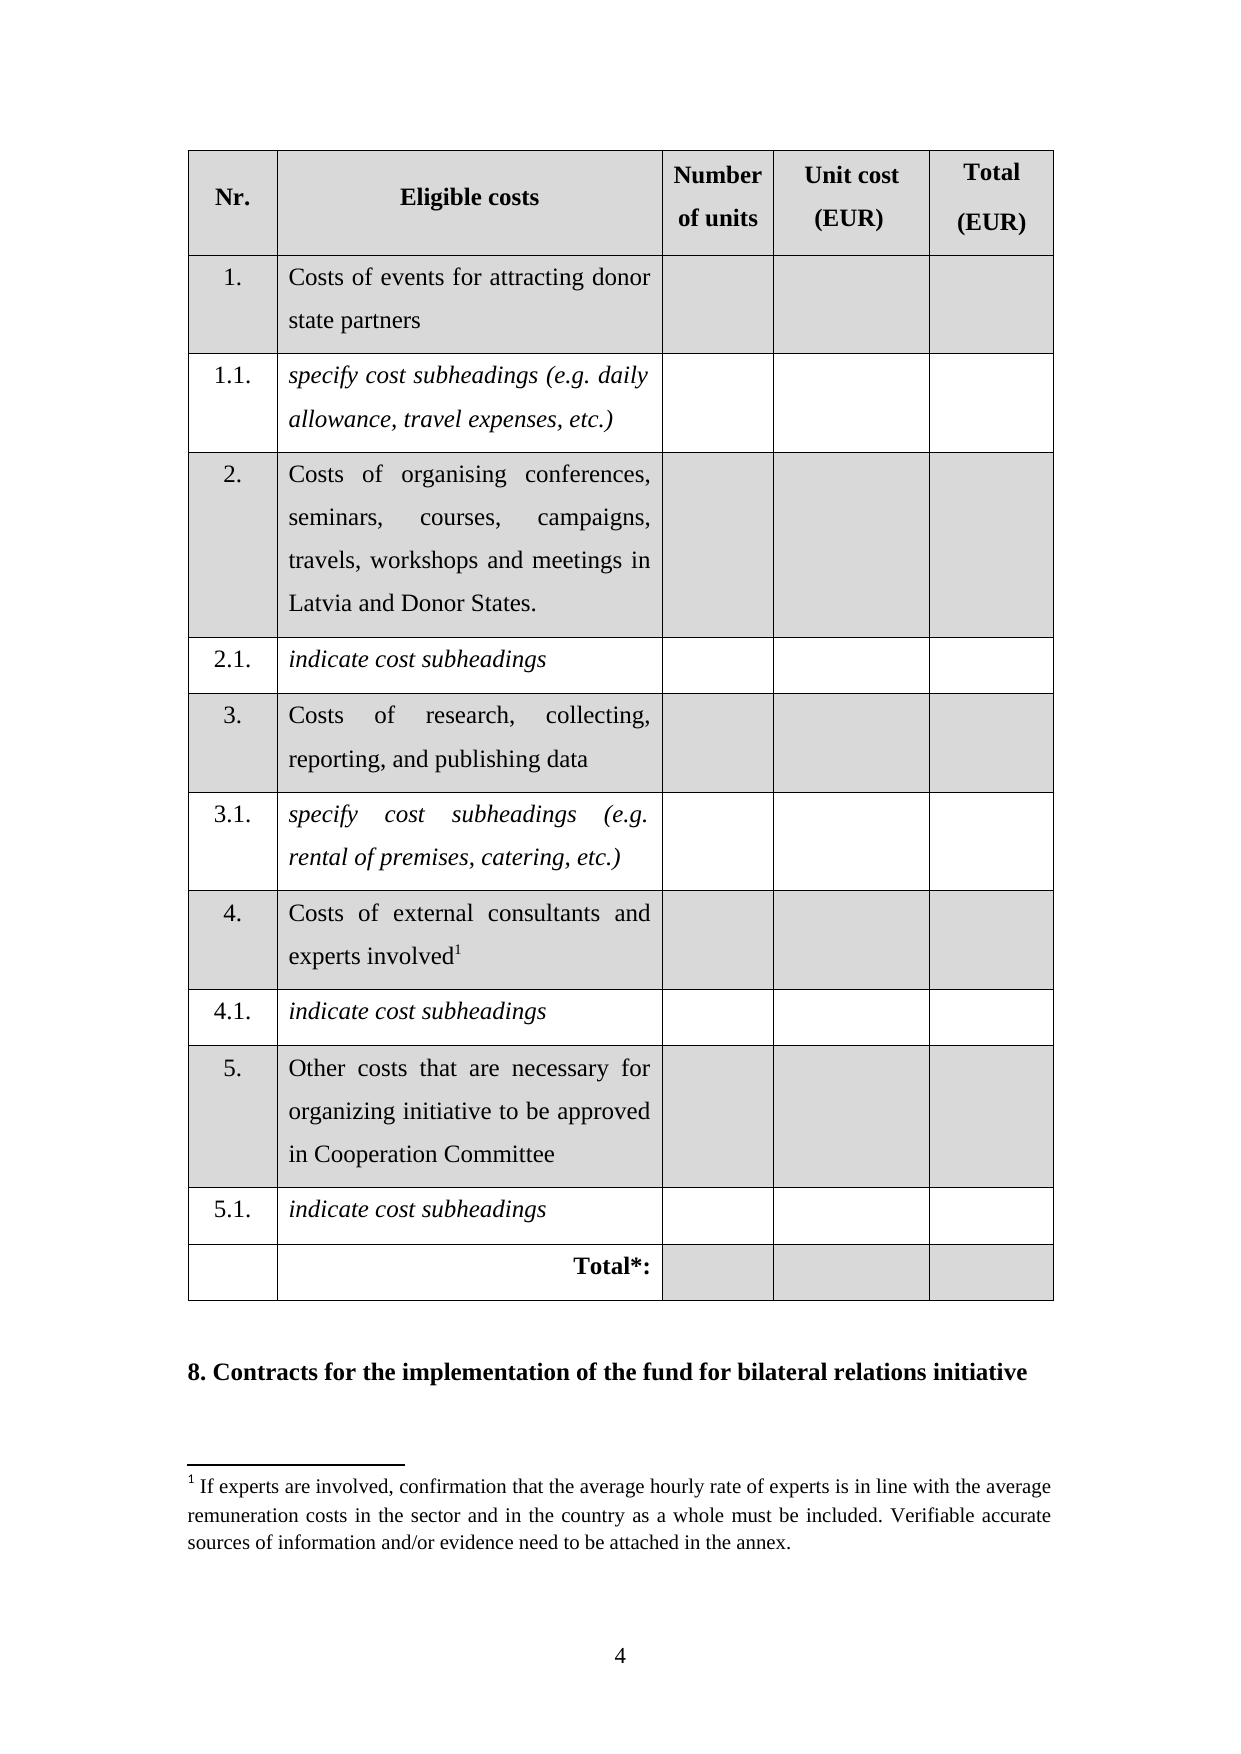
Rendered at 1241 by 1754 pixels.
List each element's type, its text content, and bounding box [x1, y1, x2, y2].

table_header Eligible costs [278, 151, 662, 255]
table_cell [663, 990, 773, 1045]
table_cell [930, 1188, 1053, 1244]
table_cell [663, 694, 773, 792]
table_cell 5. [189, 1046, 277, 1187]
table_header Number of units [663, 151, 773, 255]
table_cell Costs of research, collecting, reporting, and publishing data [278, 694, 662, 792]
table_cell [930, 1245, 1053, 1300]
table_cell [663, 354, 773, 452]
table_cell [930, 638, 1053, 693]
table_cell [774, 694, 929, 792]
table_cell 4. [189, 891, 277, 989]
table_cell specify cost subheadings (e.g. rental of premises, catering, etc.) [278, 793, 662, 890]
table_cell [663, 1046, 773, 1187]
table_cell indicate cost subheadings [278, 990, 662, 1045]
table_cell 2.1. [189, 638, 277, 693]
table_cell Costs of external consultants and experts involved [278, 891, 662, 989]
table_cell 1.1. [189, 354, 277, 452]
table_cell indicate cost subheadings [278, 1188, 662, 1244]
table_header Nr. [189, 151, 277, 255]
table_cell [930, 793, 1053, 890]
table_cell [663, 453, 773, 637]
table_cell [663, 638, 773, 693]
table_cell [774, 793, 929, 890]
table_cell [774, 990, 929, 1045]
table_cell [663, 891, 773, 989]
table_cell [930, 990, 1053, 1045]
table_cell specify cost subheadings (e.g. daily allowance, travel expenses, etc.) [278, 354, 662, 452]
table_cell [663, 793, 773, 890]
table_cell [774, 1046, 929, 1187]
table_cell [774, 256, 929, 353]
table_cell [930, 891, 1053, 989]
table_cell [663, 1188, 773, 1244]
table_cell [663, 1245, 773, 1300]
table_cell Total*: [278, 1245, 662, 1300]
table_header Unit cost (EUR) [774, 151, 929, 255]
table_cell Costs of events for attracting donor state partners [278, 256, 662, 353]
table_cell 2. [189, 453, 277, 637]
table_cell [774, 1188, 929, 1244]
table_cell 5.1. [189, 1188, 277, 1244]
table_cell 4.1. [189, 990, 277, 1045]
table_cell [774, 891, 929, 989]
table_cell [774, 453, 929, 637]
table_cell indicate cost subheadings [278, 638, 662, 693]
table_cell [930, 354, 1053, 452]
text 8. Contracts for the implementation of the fund for bilateral relations initiative [187, 1357, 1053, 1386]
table_cell [930, 453, 1053, 637]
table_cell [930, 694, 1053, 792]
table_cell 1. [189, 256, 277, 353]
table_cell [930, 256, 1053, 353]
table_cell [189, 1245, 277, 1300]
table_cell [930, 1046, 1053, 1187]
table_cell Costs of organising conferences, seminars, courses, campaigns, travels, workshops and meetings in Latvia and Donor States. [278, 453, 662, 637]
table_cell 3. [189, 694, 277, 792]
table_cell [774, 638, 929, 693]
table_cell [774, 1245, 929, 1300]
table_cell 3.1. [189, 793, 277, 890]
table_header Total (EUR) [930, 151, 1053, 255]
table_cell [774, 354, 929, 452]
table_cell Other costs that are necessary for organizing initiative to be approved in Cooperation Committee [278, 1046, 662, 1187]
table_cell [663, 256, 773, 353]
